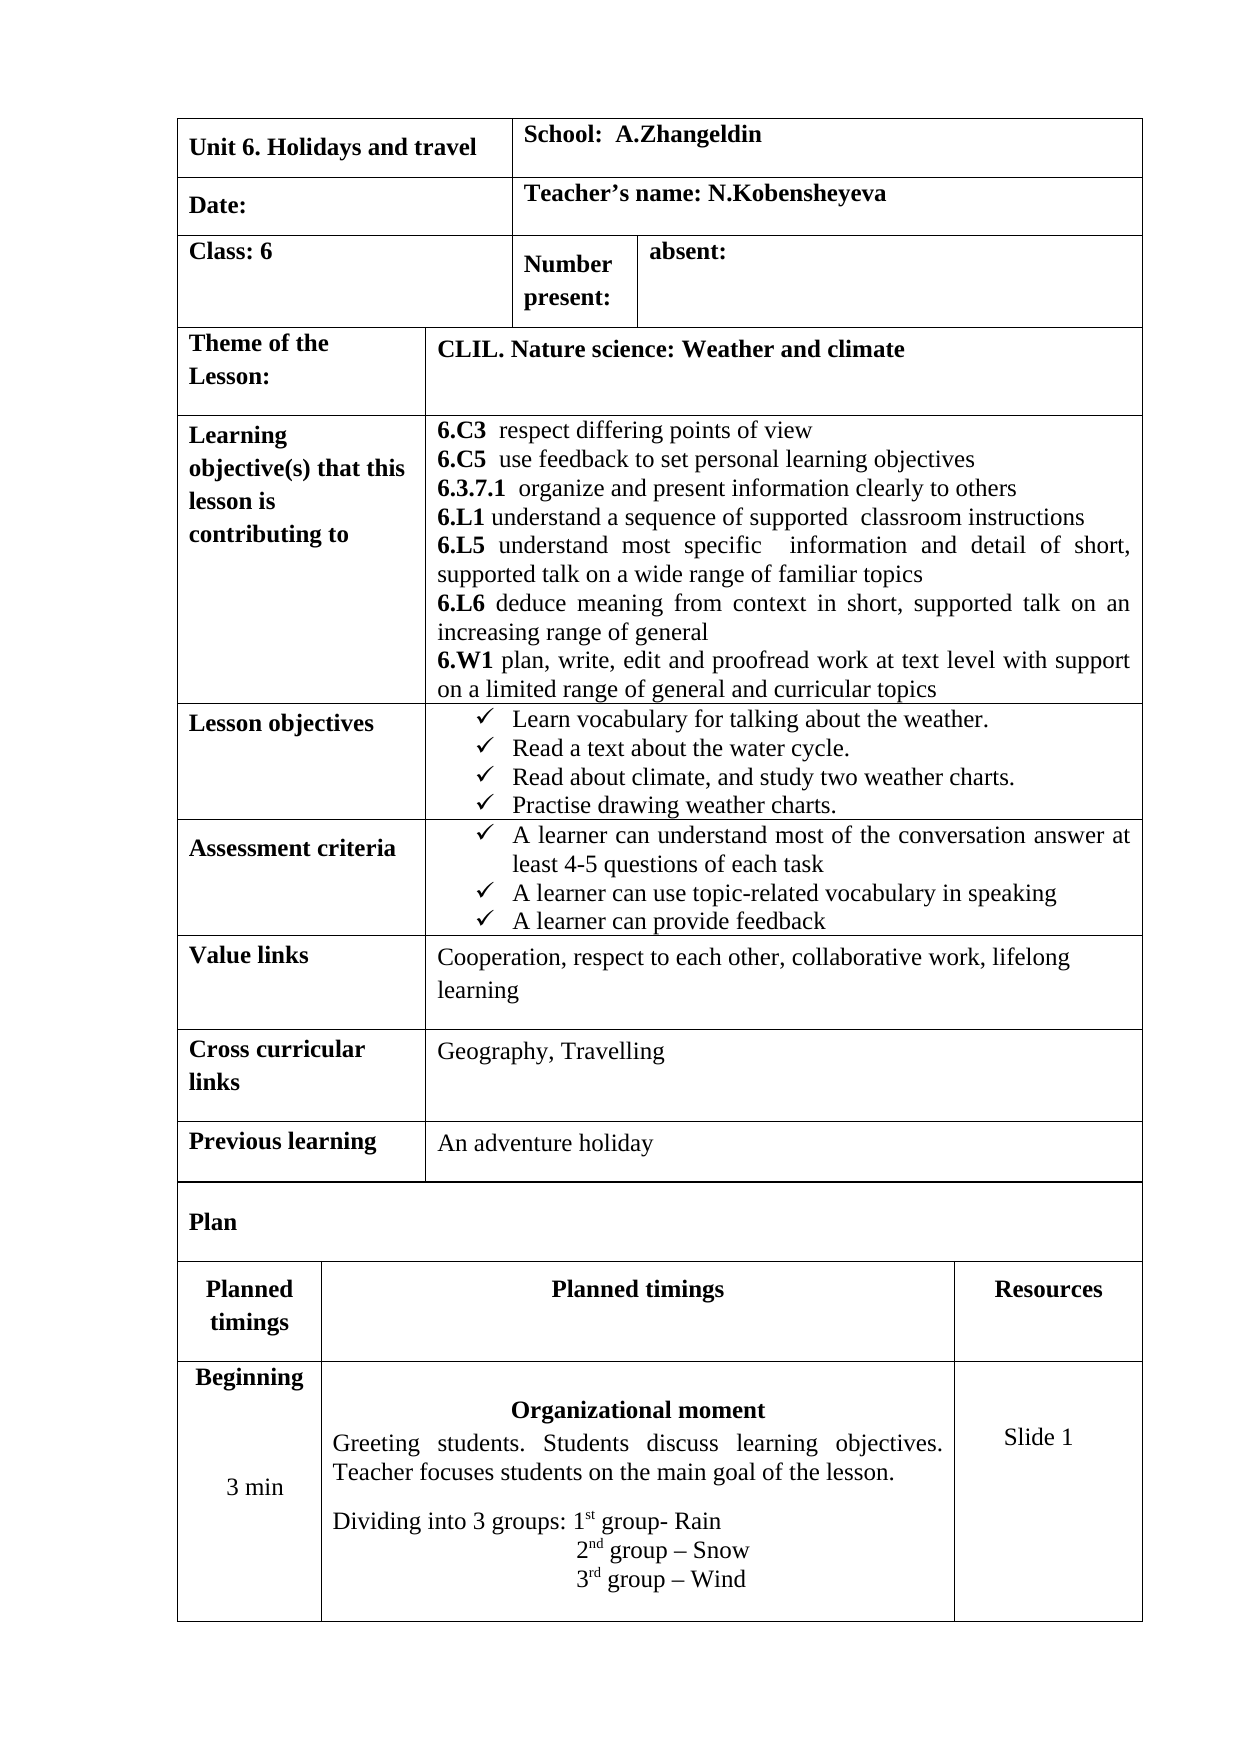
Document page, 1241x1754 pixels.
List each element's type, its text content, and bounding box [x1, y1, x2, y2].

table_cell absent: [638, 236, 1142, 327]
table_cell An adventure holiday [426, 1122, 1142, 1181]
table_cell A learner can understand most of the conversation answer at least 4-5 questions of each task A learner can use topic-related vocabulary in speaking A learner can provide feedback [426, 820, 1142, 935]
table_cell Geography, Travelling [426, 1030, 1142, 1121]
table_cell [955, 1362, 1142, 1621]
table_cell Value links [178, 936, 425, 1029]
table_cell 6.C3 respect differing points of view 6.C5 use feedback to set personal learning objectives 6.3.7.1 organize and present information clearly to others 6.L1 understand a sequence of supported classroom instructions 6.L5 understand most specific information and detail of short, supported talk on a wide range of familiar topics 6.L6 deduce meaning from context in short, supported talk on an increasing range of general 6.W1 plan, write, edit and proofread work at text level with support on a limited range of general and curricular topics [426, 416, 1142, 703]
table_cell Lesson objectives [178, 704, 425, 819]
table_cell CLIL. Nature science: Weather and climate [426, 328, 1142, 414]
table_header Unit 6. Holidays and travel [178, 119, 512, 177]
table_cell Cross curricular links [178, 1030, 425, 1121]
table_cell Assessment criteria [178, 820, 425, 935]
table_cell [322, 1362, 954, 1621]
table_cell Class: 6 [178, 236, 512, 327]
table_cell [178, 1362, 321, 1621]
table_cell Planned timings [178, 1262, 321, 1361]
table_cell Learn vocabulary for talking about the weather. Read a text about the water cycle. Read about climate, and study two weather charts. Practise drawing weather charts. [426, 704, 1142, 819]
table_cell Learning objective(s) that this lesson is contributing to [178, 416, 425, 703]
table_cell Date: [178, 178, 512, 235]
table_cell Planned timings [322, 1262, 954, 1361]
table_cell Cooperation, respect to each other, collaborative work, lifelong learning [426, 936, 1142, 1029]
table_cell Resources [955, 1262, 1142, 1361]
table_cell Plan [178, 1183, 1142, 1261]
table_cell Theme of the Lesson: [178, 328, 425, 414]
table_cell Teacher’s name: N.Kobensheyeva [513, 178, 1142, 235]
table_cell Previous learning [178, 1122, 425, 1181]
table_cell Number present: [513, 236, 637, 327]
table_header School: A.Zhangeldin [513, 119, 1142, 177]
